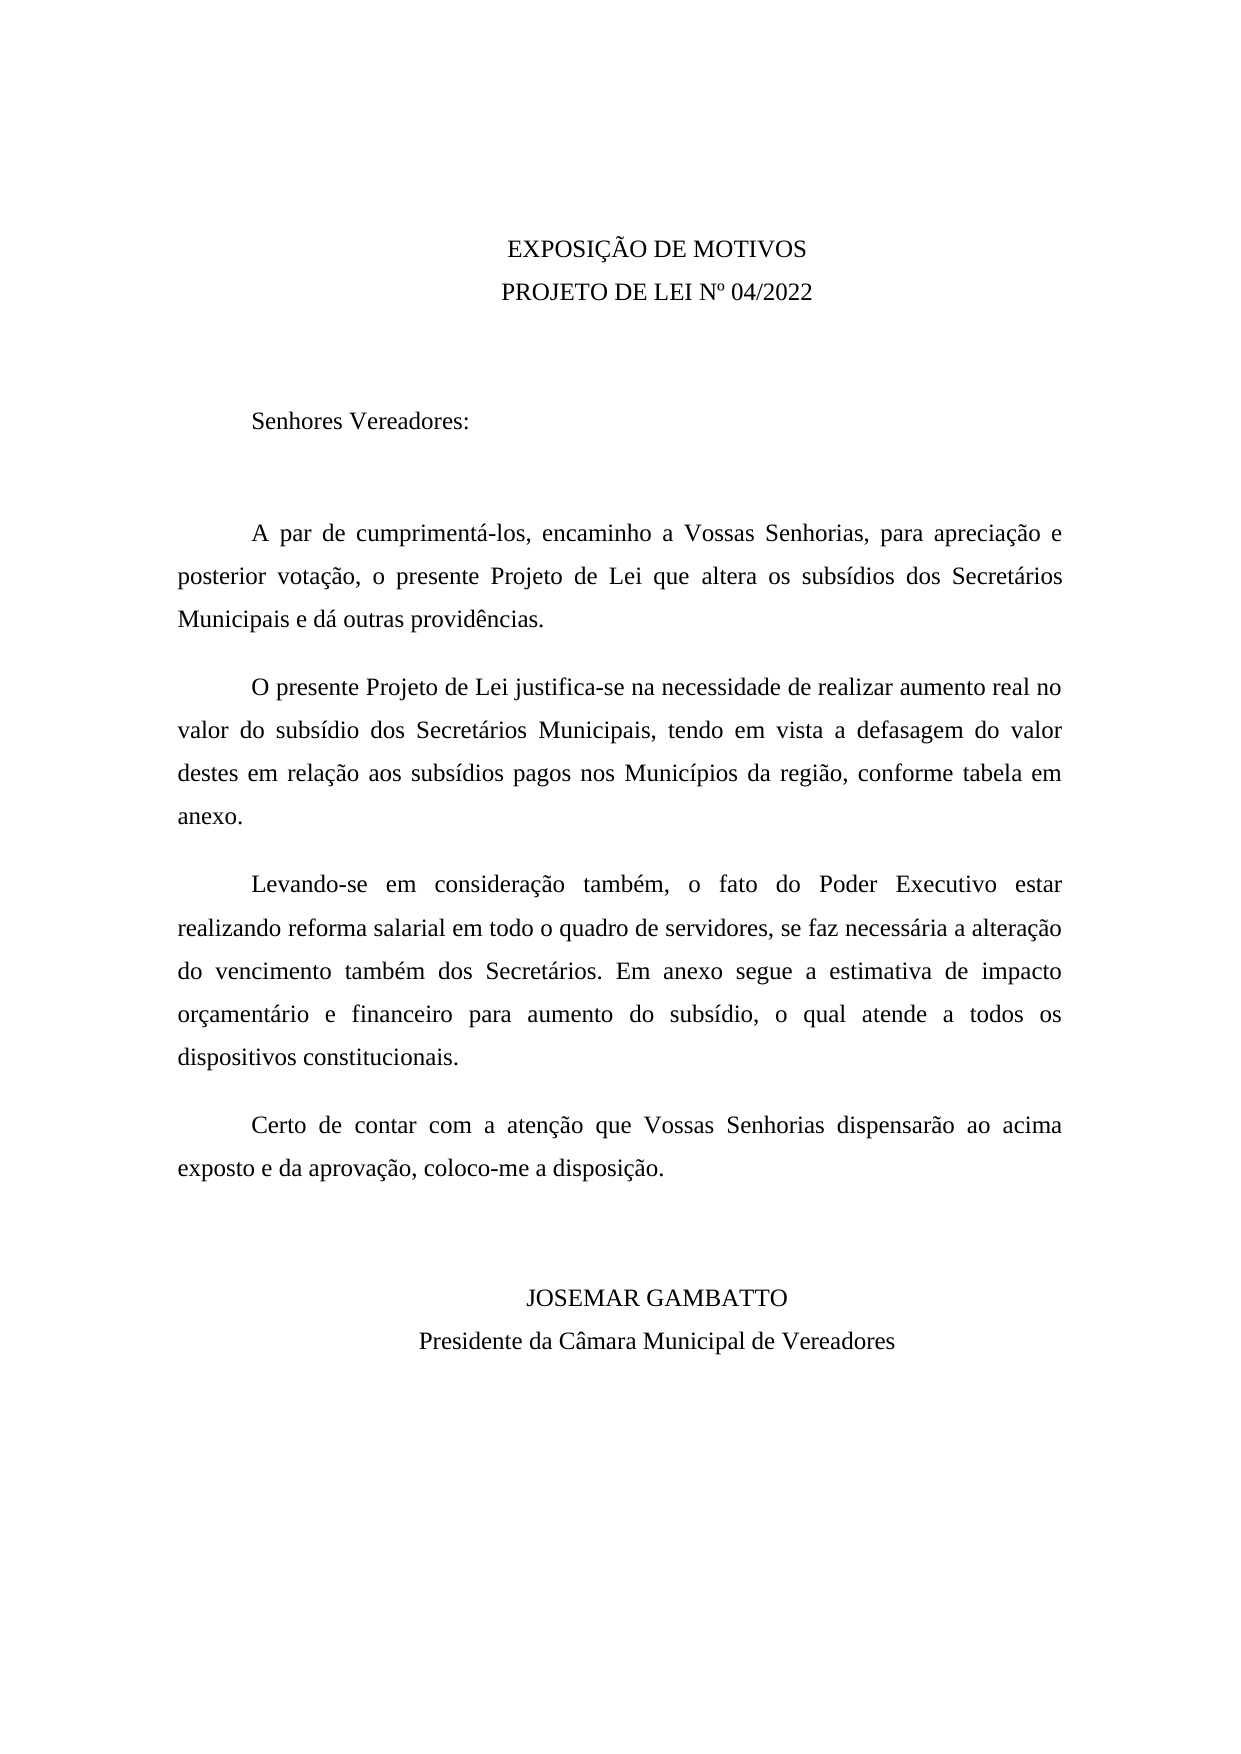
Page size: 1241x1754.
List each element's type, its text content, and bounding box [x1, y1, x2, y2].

text PROJETO DE LEI Nº 04/2022 [177, 277, 1063, 306]
text Presidente da Câmara Municipal de Vereadores [177, 1326, 1063, 1354]
text Senhores Vereadores: [177, 406, 1063, 435]
text Certo de contar com a atenção que Vossas Senhorias dispensarão ao acima exposto e da aprovação, coloco-me a disposição. [177, 1110, 1063, 1182]
text JOSEMAR GAMBATTO [177, 1283, 1063, 1311]
text A par de cumprimentá-los, encaminho a Vossas Senhorias, para apreciação e posterior votação, o presente Projeto de Lei que altera os subsídios dos Secretários Municipais e dá outras providências. [177, 518, 1063, 633]
text O presente Projeto de Lei justifica-se na necessidade de realizar aumento real no valor do subsídio dos Secretários Municipais, tendo em vista a defasagem do valor destes em relação aos subsídios pagos nos Municípios da região, conforme tabela em anexo. [177, 672, 1063, 830]
text EXPOSIÇÃO DE MOTIVOS [177, 234, 1063, 263]
text Levando-se em consideração também, o fato do Poder Executivo estar realizando reforma salarial em todo o quadro de servidores, se faz necessária a alteração do vencimento também dos Secretários. Em anexo segue a estimativa de impacto orçamentário e financeiro para aumento do subsídio, o qual atende a todos os dispositivos constitucionais. [177, 869, 1063, 1071]
